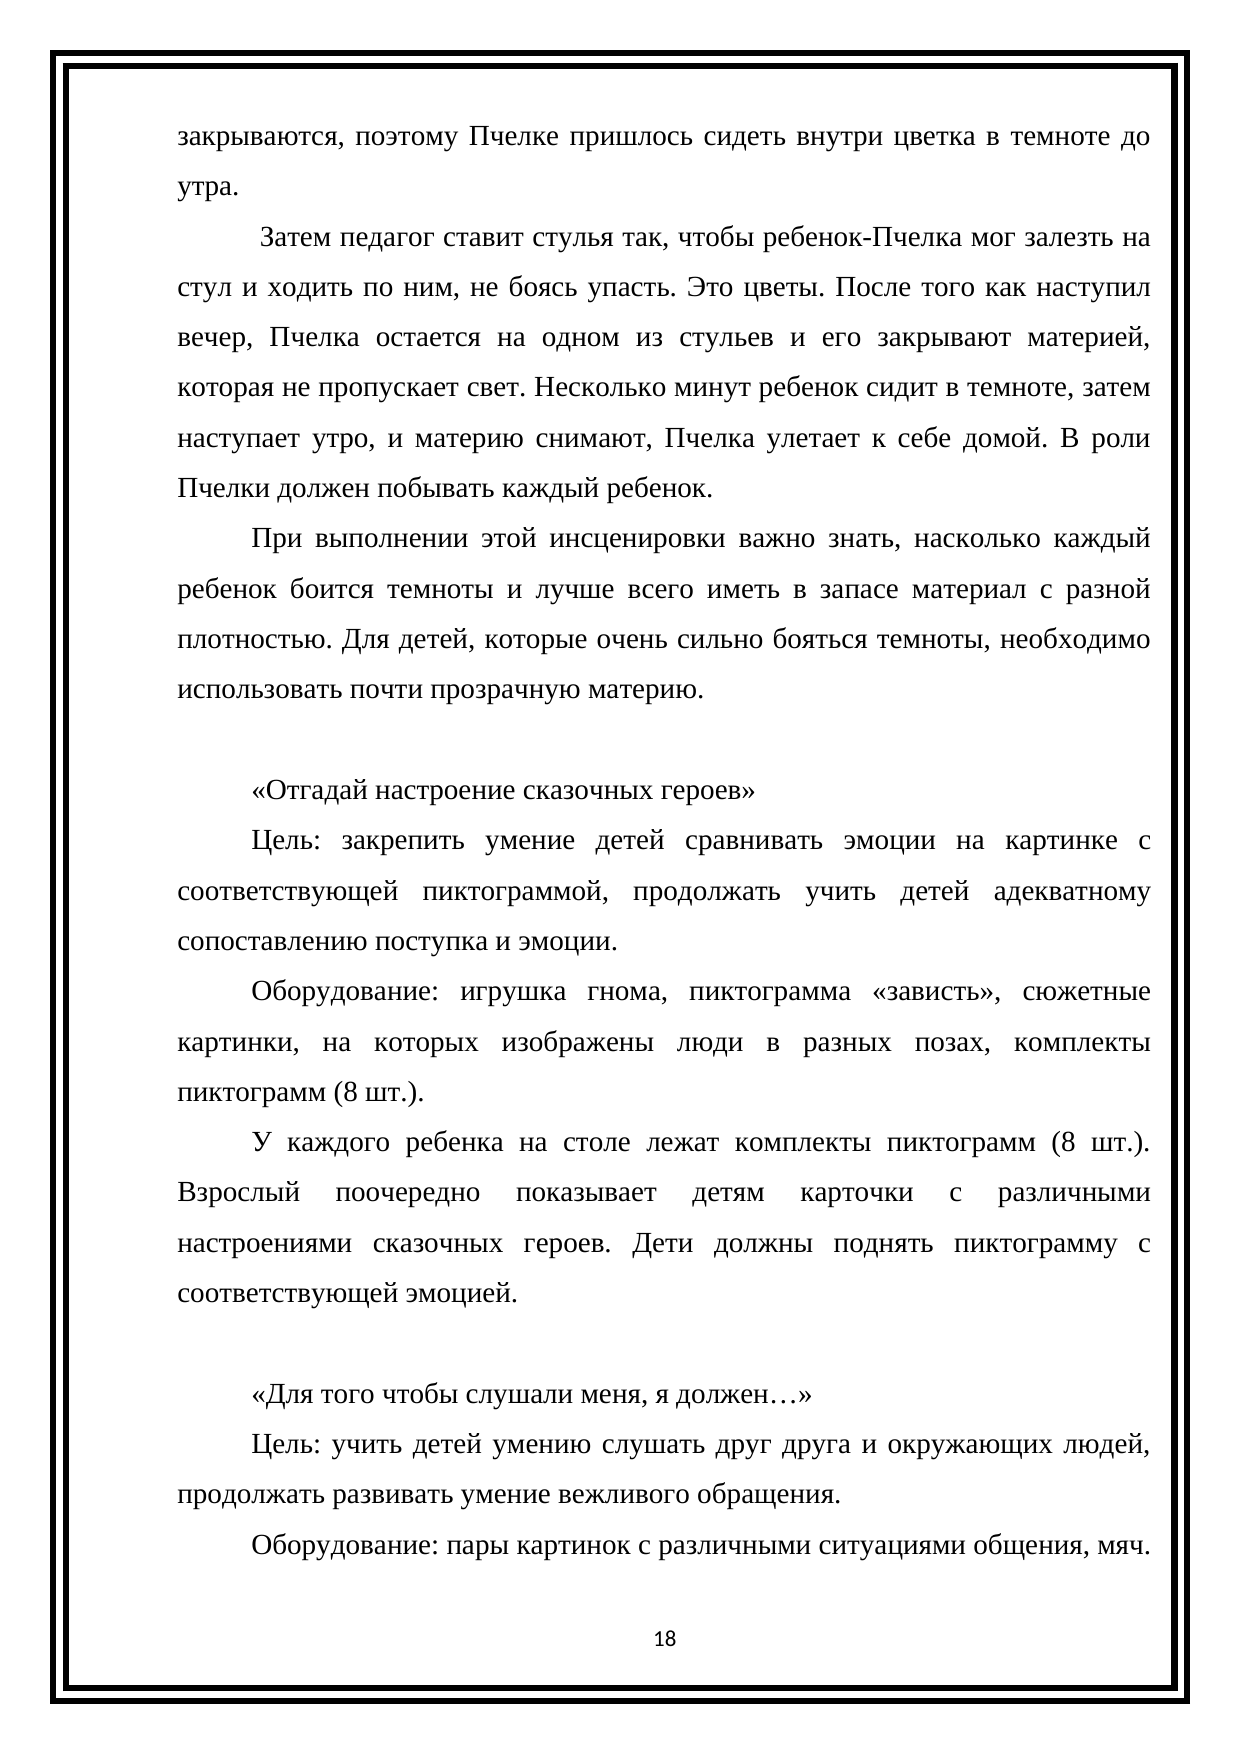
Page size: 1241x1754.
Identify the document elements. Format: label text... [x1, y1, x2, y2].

text У каждого ребенка на столе лежат комплекты пиктограмм (8 шт.). Взрослый поочередно показывает детям карточки с различными настроениями сказочных героев. Дети должны поднять пиктограмму с соответствующей эмоцией. [177, 1124, 1152, 1309]
text «Отгадай настроение сказочных героев» [177, 772, 1152, 806]
text Цель: учить детей умению слушать друг друга и окружающих людей, продолжать развивать умение вежливого обращения. [177, 1426, 1152, 1510]
text Оборудование: пары картинок с различными ситуациями общения, мяч. [177, 1527, 1152, 1560]
text При выполнении этой инсценировки важно знать, насколько каждый ребенок боится темноты и лучше всего иметь в запасе материал с разной плотностью. Для детей, которые очень сильно бояться темноты, необходимо использовать почти прозрачную материю. [177, 521, 1152, 705]
text «Для того чтобы слушали меня, я должен…» [177, 1376, 1152, 1409]
text Оборудование: игрушка гнома, пиктограмма «зависть», сюжетные картинки, на которых изображены люди в разных позах, комплекты пиктограмм (8 шт.). [177, 973, 1152, 1107]
text Цель: закрепить умение детей сравнивать эмоции на картинке с соответствующей пиктограммой, продолжать учить детей адекватному сопоставлению поступка и эмоции. [177, 822, 1152, 957]
text Затем педагог ставит стулья так, чтобы ребенок-Пчелка мог залезть на стул и ходить по ним, не боясь упасть. Это цветы. После того как наступил вечер, Пчелка остается на одном из стульев и его закрывают материей, которая не пропускает свет. Несколько минут ребенок сидит в темноте, затем наступает утро, и материю снимают, Пчелка улетает к себе домой. В роли Пчелки должен побывать каждый ребенок. [177, 219, 1152, 504]
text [177, 118, 1152, 202]
